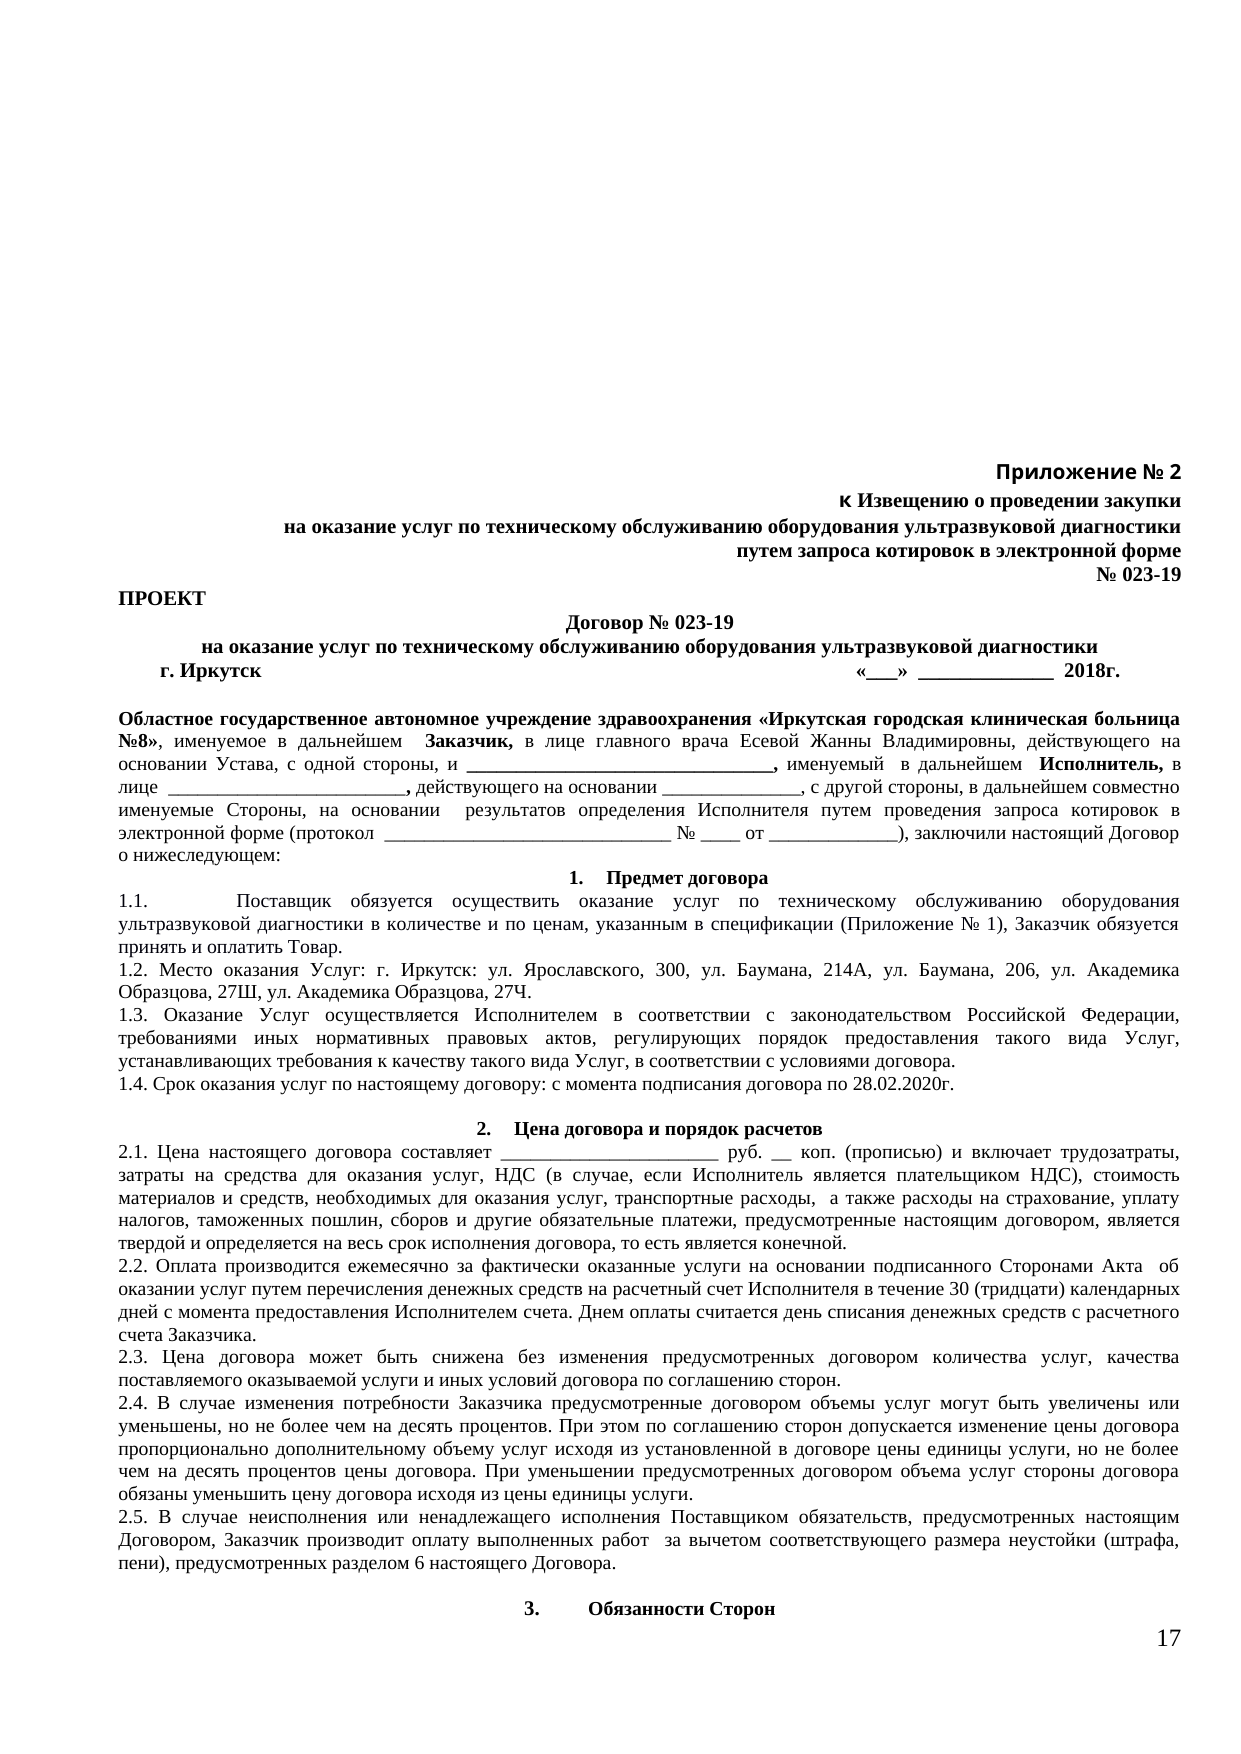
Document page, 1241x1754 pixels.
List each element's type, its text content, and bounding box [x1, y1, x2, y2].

text № 023-19 [118, 562, 1181, 586]
text 2.4. В случае изменения потребности Заказчика предусмотренные договором объемы услуг могут быть увеличены или уменьшены, но не более чем на десять процентов. При этом по соглашению сторон допускается изменение цены договора пропорционально дополнительному объему услуг исходя из установленной в договоре цены единицы услуги, но не более чем на десять процентов цены договора. При уменьшении предусмотренных договором объема услуг стороны договора обязаны уменьшить цену договора исходя из цены единицы услуги. [118, 1391, 1181, 1505]
title Договор № 023-19 [118, 610, 1181, 634]
text ПРОЕКТ [118, 586, 1181, 610]
text 1.3. Оказание Услуг осуществляется Исполнителем в соответствии с законодательством Российской Федерации, требованиями иных нормативных правовых актов, регулирующих порядок предоставления такого вида Услуг, устанавливающих требования к качеству такого вида Услуг, в соответствии с условиями договора. [118, 1003, 1181, 1072]
text к Извещению о проведении закупки [118, 486, 1181, 514]
subtitle Цена договора и порядок расчетов [118, 1117, 1181, 1140]
text Областное государственное автономное учреждение здравоохранения «Иркутская городская клиническая больница №8», именуемое в дальнейшем Заказчик, в лице главного врача Есевой Жанны Владимировны, действующего на основании Устава, с одной стороны, и _______________________________, именуемый в дальнейшем Исполнитель, в лице ________________________, действующего на основании ______________, с другой стороны, в дальнейшем совместно именуемые Стороны, на основании результатов определения Исполнителя путем проведения запроса котировок в электронной форме (протокол _____________________________ № ____ от _____________), заключили настоящий Договор о нижеследующем: [118, 707, 1181, 866]
text путем запроса котировок в электронной форме [118, 538, 1181, 562]
list Поставщик обязуется осуществить оказание услуг по техническому обслуживанию оборудования ультразвуковой диагностики в количестве и по ценам, указанным в спецификации (Приложение № 1), Заказчик обязуется принять и оплатить Товар. [118, 889, 1181, 957]
text на оказание услуг по техническому обслуживанию оборудования ультразвуковой диагностики [118, 514, 1181, 538]
text 2.3. Цена договора может быть снижена без изменения предусмотренных договором количества услуг, качества поставляемого оказываемой услуги и иных условий договора по соглашению сторон. [118, 1345, 1181, 1391]
text 2.2. Оплата производится ежемесячно за фактически оказанные услуги на основании подписанного Сторонами Акта об оказании услуг путем перечисления денежных средств на расчетный счет Исполнителя в течение 30 (тридцати) календарных дней с момента предоставления Исполнителем счета. Днем оплаты считается день списания денежных средств с расчетного счета Заказчика. [118, 1254, 1181, 1345]
text 1.2. Место оказания Услуг: г. Иркутск: ул. Ярославского, 300, ул. Баумана, 214А, ул. Баумана, 206, ул. Академика Образцова, 27Ш, ул. Академика Образцова, 27Ч. [118, 957, 1181, 1003]
list Предмет договора [156, 866, 1181, 889]
text г. Иркутск «___» _____________ 2018г. [118, 658, 1181, 682]
text 1.4. Срок оказания услуг по настоящему договору: с момента подписания договора по 28.02.2020г. [118, 1072, 1181, 1094]
text на оказание услуг по техническому обслуживанию оборудования ультразвуковой диагностики [118, 634, 1181, 658]
list Обязанности Сторон [118, 1596, 1181, 1620]
text 2.1. Цена настоящего договора составляет ______________________ руб. __ коп. (прописью) и включает трудозатраты, затраты на средства для оказания услуг, НДС (в случае, если Исполнитель является плательщиком НДС), стоимость материалов и средств, необходимых для оказания услуг, транспортные расходы, а также расходы на страхование, уплату налогов, таможенных пошлин, сборов и другие обязательные платежи, предусмотренные настоящим договором, является твердой и определяется на весь срок исполнения договора, то есть является конечной. [118, 1140, 1181, 1254]
text 2.5. В случае неисполнения или ненадлежащего исполнения Поставщиком обязательств, предусмотренных настоящим Договором, Заказчик производит оплату выполненных работ за вычетом соответствующего размера неустойки (штрафа, пени), предусмотренных разделом 6 настоящего Договора. [118, 1505, 1181, 1573]
text Приложение № 2 [118, 457, 1181, 486]
